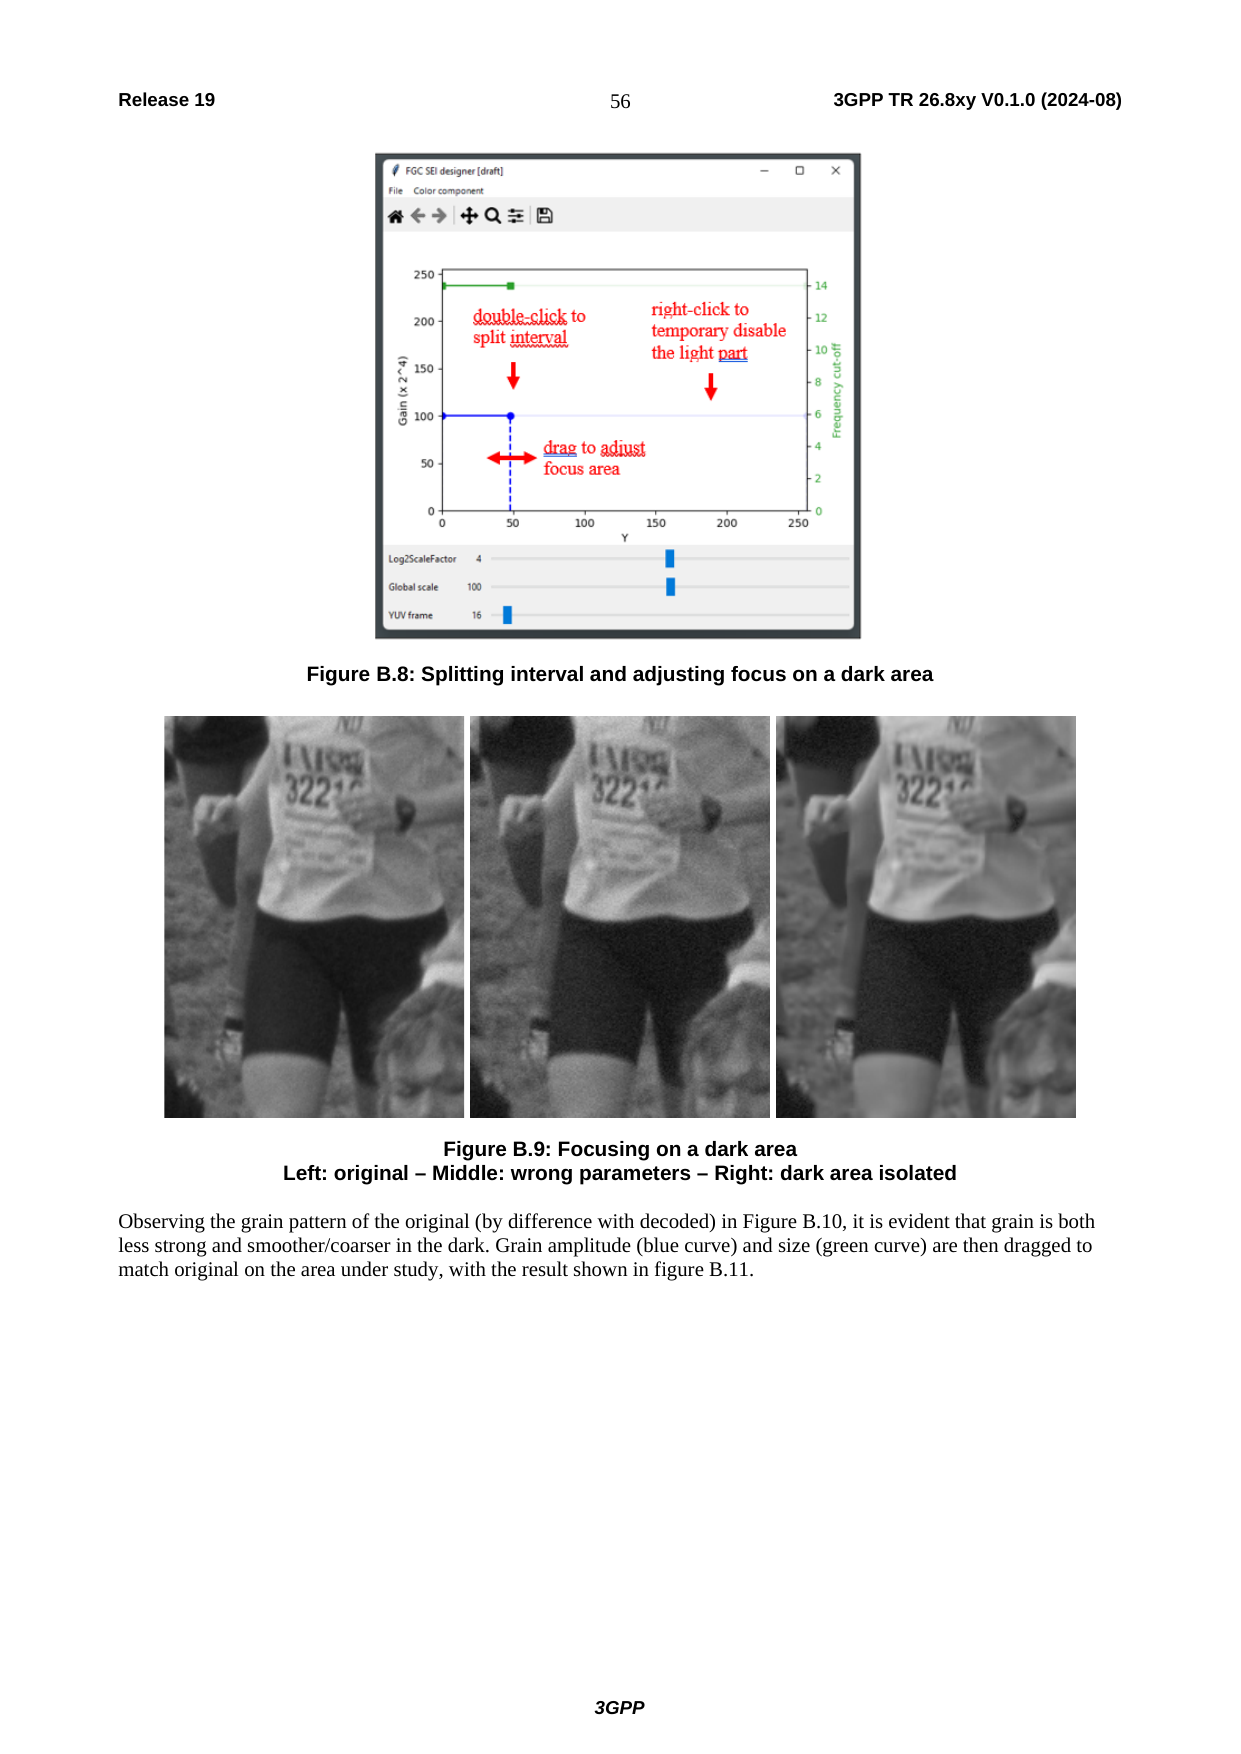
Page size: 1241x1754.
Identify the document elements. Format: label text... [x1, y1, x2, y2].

picture [470, 716, 770, 1118]
picture [776, 716, 1076, 1118]
text Observing the grain pattern of the original (by difference with decoded) in Figure B.10, it is evident that grain is both less strong and smoother/coarser in the dark. Grain amplitude (blue curve) and size (green curve) are then dragged to match original on the area under study, with the result shown in figure B.11. [118, 1209, 1122, 1281]
picture [164, 716, 465, 1118]
text Figure B.9: Focusing on a dark area Left: original – Middle: wrong parameters – Right: dark area isolated [118, 1136, 1122, 1184]
picture [375, 147, 865, 643]
text Figure B.8: Splitting interval and adjusting focus on a dark area [118, 661, 1122, 685]
